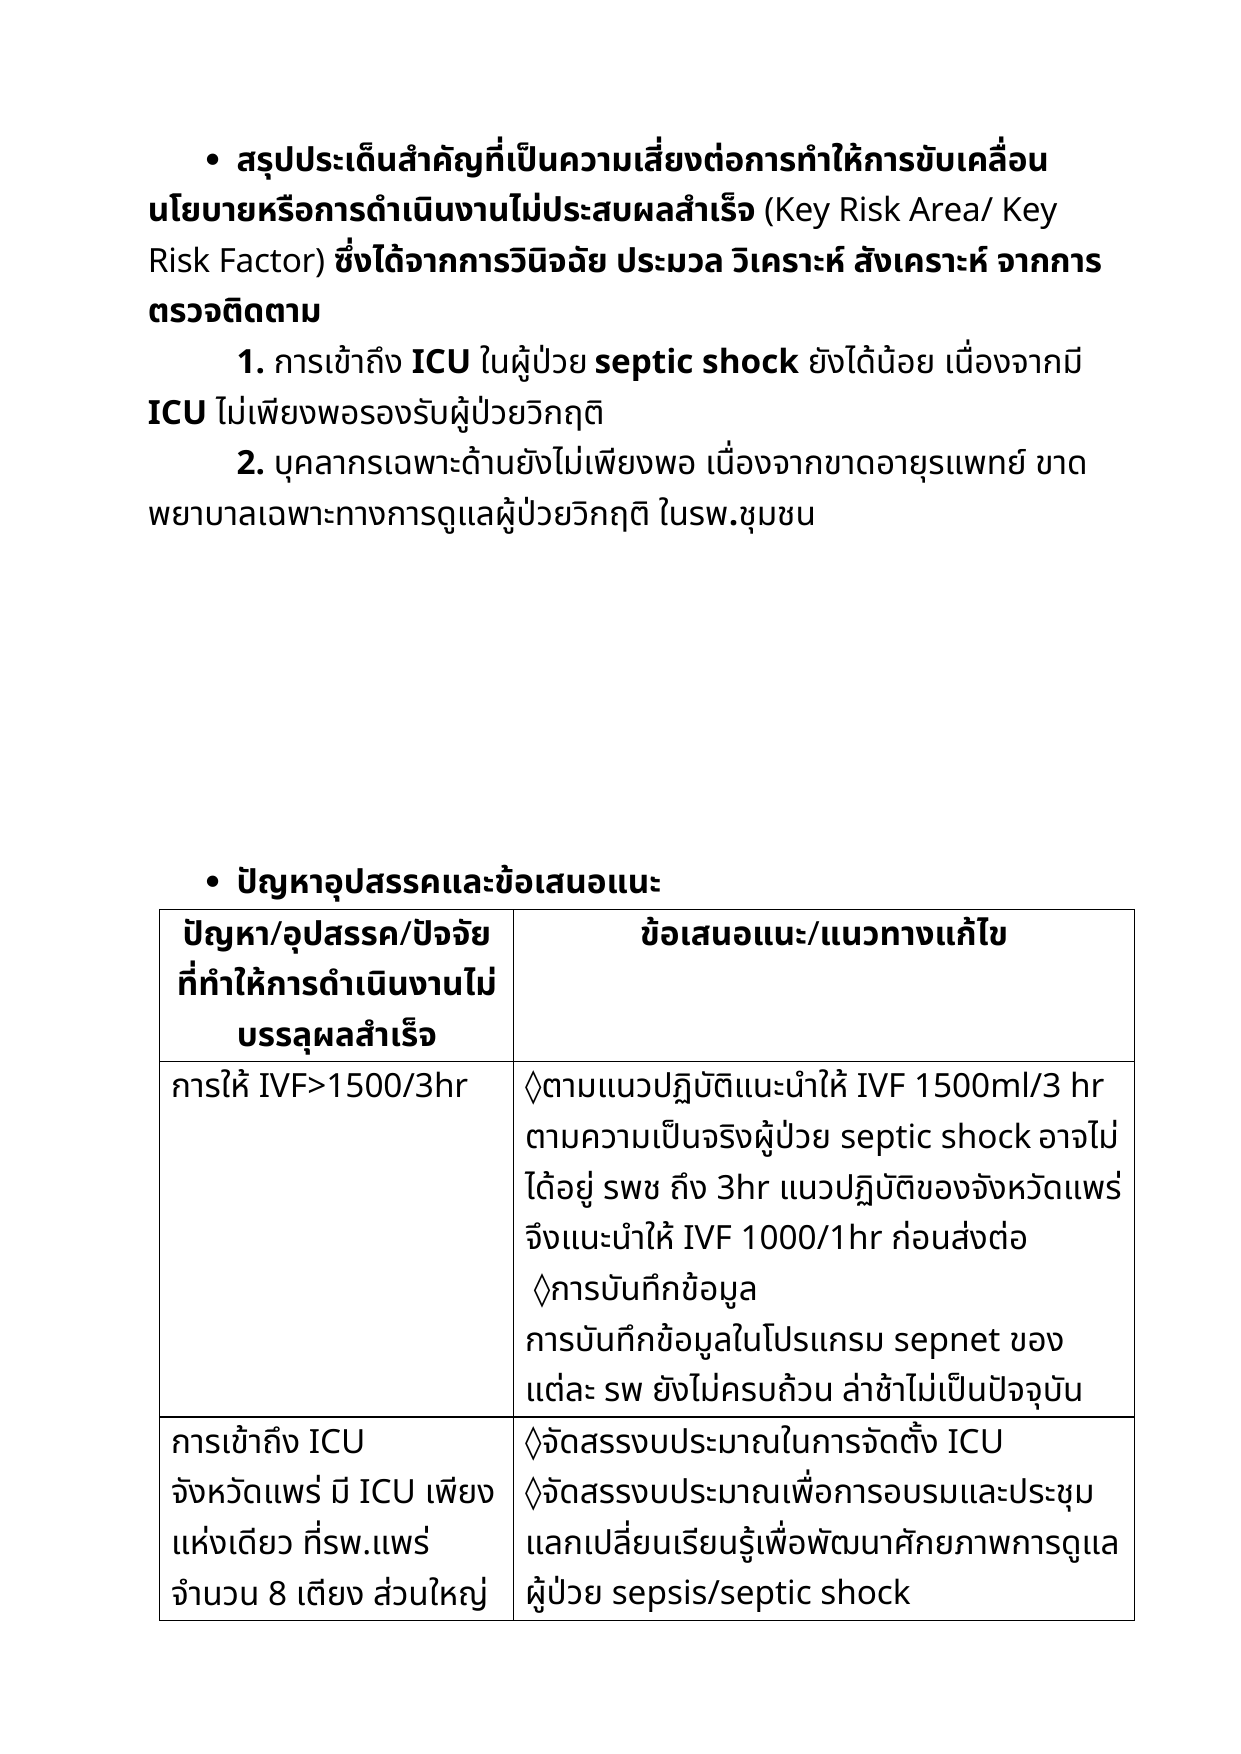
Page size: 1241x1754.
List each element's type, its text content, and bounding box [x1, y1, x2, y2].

table_cell ◊ตามแนวปฏิบัติแนะนำให้ IVF 1500ml/3 hr ตามความเป็นจริงผู้ป่วย septic shockอาจไม่ได้อยู่ รพช ถึง 3hr แนวปฏิบัติของจังหวัดแพร่จึงแนะนำให้ IVF 1000/1hr ก่อนส่งต่อ ◊การบันทึกข้อมูล การบันทึกข้อมูลในโปรแกรม sepnet ของแต่ละ รพ ยังไม่ครบถ้วน ล่าช้าไม่เป็นปัจจุบัน [514, 1062, 1134, 1416]
table_header ปัญหา/อุปสรรค/ปัจจัย ที่ทำให้การดำเนินงานไม่บรรลุผลสำเร็จ [160, 910, 513, 1061]
list ปัญหาอุปสรรคและข้อเสนอแนะ [207, 858, 1122, 909]
table_cell การให้ IVF>1500/3hr [160, 1062, 513, 1416]
list สรุปประเด็นสำคัญที่เป็นความเสี่ยงต่อการทำให้การขับเคลื่อนนโยบายหรือการดำเนินงานไม่ประสบผลสำเร็จ (Key Risk Area/ Key Risk Factor) ซึ่งได้จากการวินิจฉัย ประมวล วิเคราะห์ สังเคราะห์ จากการตรวจติดตาม [148, 136, 1122, 338]
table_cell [160, 1418, 513, 1620]
table_header ข้อเสนอแนะ/แนวทางแก้ไข [514, 910, 1134, 1061]
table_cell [514, 1418, 1134, 1620]
text 1. การเข้าถึง ICU ในผู้ป่วยseptic shock ยังได้น้อย เนื่องจากมี ICU ไม่เพียงพอรองรับผู้ป่วยวิกฤติ [148, 338, 1122, 439]
text 2. บุคลากรเฉพาะด้านยังไม่เพียงพอ เนื่องจากขาดอายุรแพทย์ ขาดพยาบาลเฉพาะทางการดูแลผู้ป่วยวิกฤติ ในรพ.ชุมชน [148, 439, 1122, 540]
